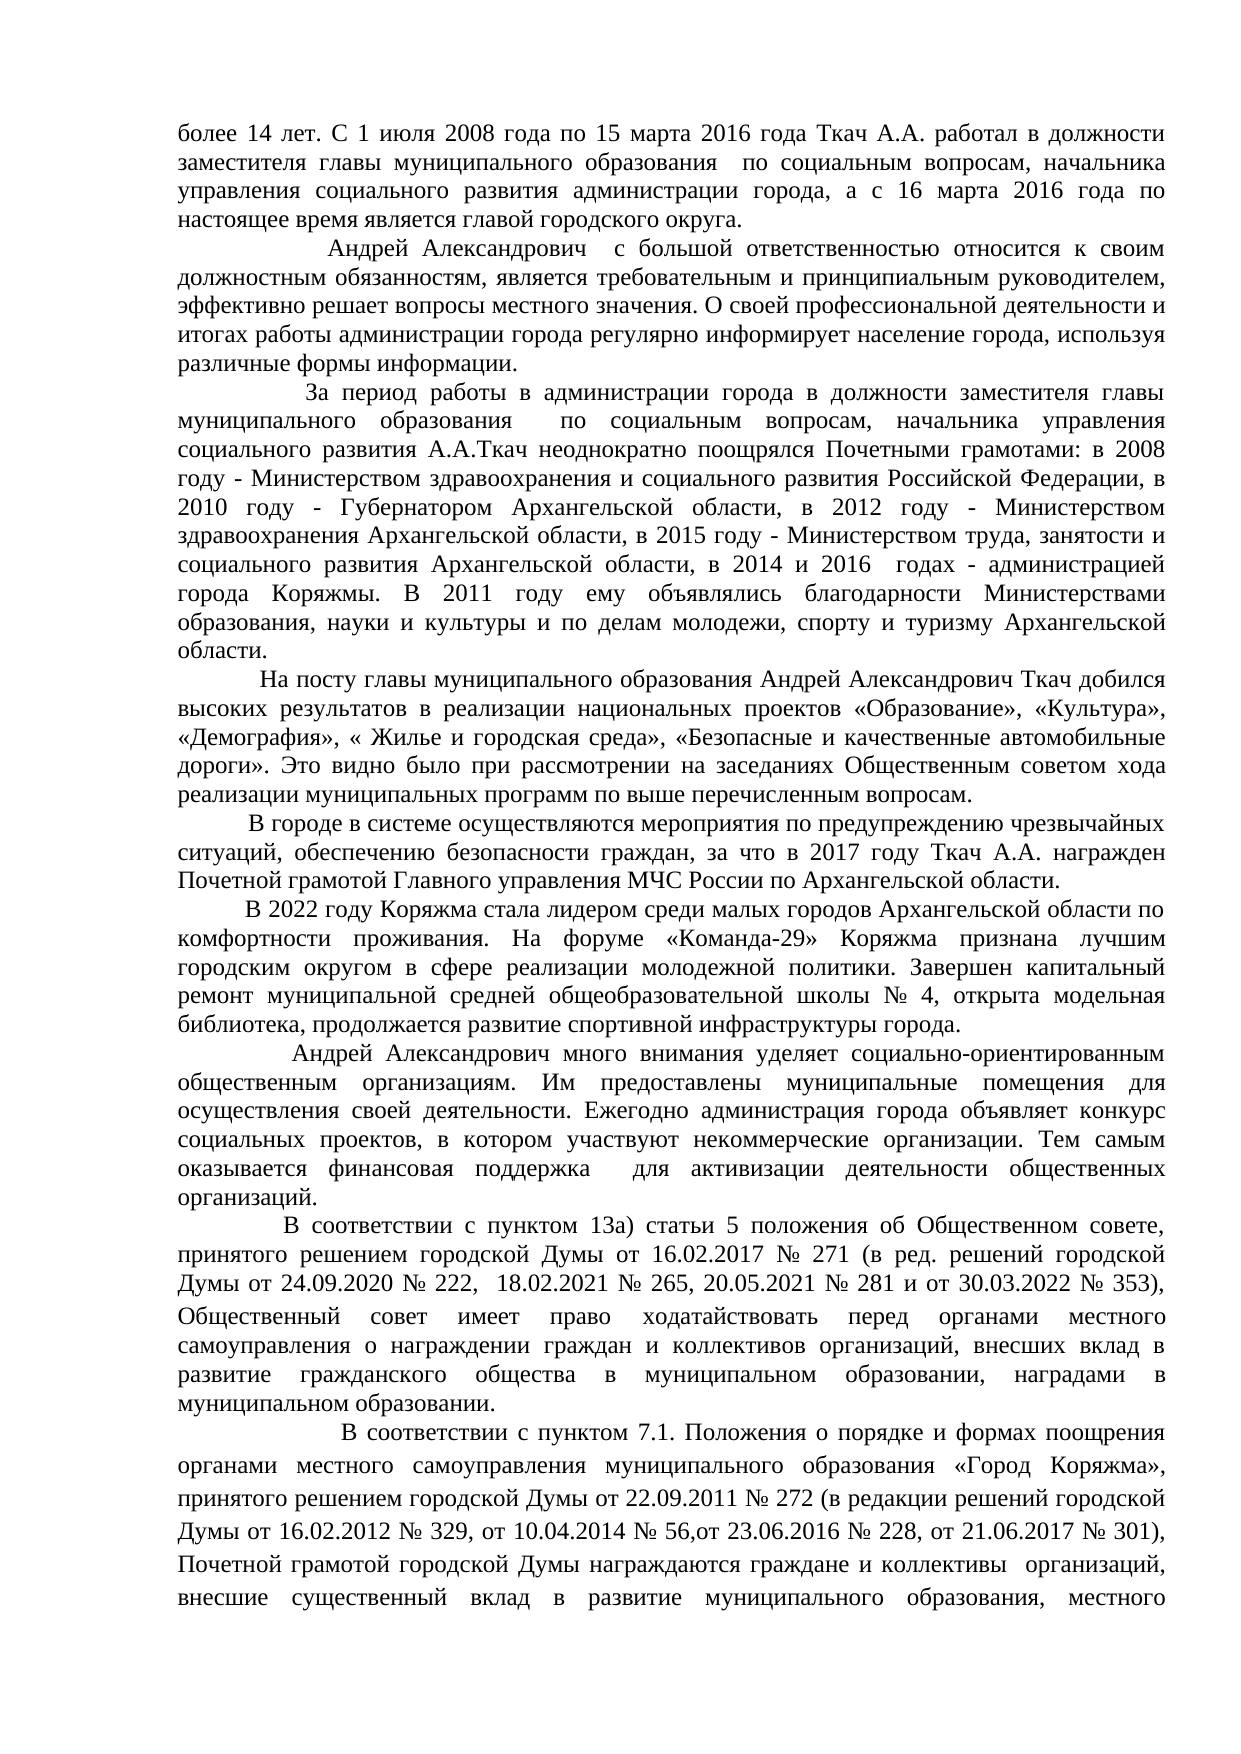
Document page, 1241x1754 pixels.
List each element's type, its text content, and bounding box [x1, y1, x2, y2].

text Андрей Александрович много внимания уделяет социально-ориентированным общественным организациям. Им предоставлены муниципальные помещения для осуществления своей деятельности. Ежегодно администрация города объявляет конкурс социальных проектов, в котором участвуют некоммерческие организации. Тем самым оказывается финансовая поддержка для активизации деятельности общественных организаций. [177, 1038, 1167, 1211]
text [177, 1417, 1167, 1611]
text За период работы в администрации города в должности заместителя главы муниципального образования по социальным вопросам, начальника управления социального развития А.А.Ткач неоднократно поощрялся Почетными грамотами: в 2008 году - Министерством здравоохранения и социального развития Российской Федерации, в 2010 году - Губернатором Архангельской области, в 2012 году - Министерством здравоохранения Архангельской области, в 2015 году - Министерством труда, занятости и социального развития Архангельской области, в 2014 и 2016 годах - администрацией города Коряжмы. В 2011 году ему объявлялись благодарности Министерствами образования, науки и культуры и по делам молодежи, спорту и туризму Архангельской области. [177, 377, 1167, 664]
text В городе в системе осуществляются мероприятия по предупреждению чрезвычайных ситуаций, обеспечению безопасности граждан, за что в 2017 году Ткач А.А. награжден Почетной грамотой Главного управления МЧС России по Архангельской области. [177, 808, 1167, 894]
text В 2022 году Коряжма стала лидером среди малых городов Архангельской области по комфортности проживания. На форуме «Команда-29» Коряжма признана лучшим городским округом в сфере реализации молодежной политики. Завершен капитальный ремонт муниципальной средней общеобразовательной школы № 4, открыта модельная библиотека, продолжается развитие спортивной инфраструктуры города. [177, 894, 1167, 1038]
text На посту главы муниципального образования Андрей Александрович Ткач добился высоких результатов в реализации национальных проектов «Образование», «Культура», «Демография», « Жилье и городская среда», «Безопасные и качественные автомобильные дороги». Это видно было при рассмотрении на заседаниях Общественным советом хода реализации муниципальных программ по выше перечисленным вопросам. [177, 664, 1167, 808]
text В соответствии с пунктом 13а) статьи 5 положения об Общественном совете, принятого решением городской Думы от 16.02.2017 № 271 (в ред. решений городской Думы от 24.09.2020 № 222, 18.02.2021 № 265, 20.05.2021 № 281 и от 30.03.2022 № 353), Общественный совет имеет право ходатайствовать перед органами местного самоуправления о награждении граждан и коллективов организаций, внесших вклад в развитие гражданского общества в муниципальном образовании, наградами в муниципальном образовании. [177, 1211, 1167, 1417]
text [177, 118, 1167, 233]
text Андрей Александрович с большой ответственностью относится к своим должностным обязанностям, является требовательным и принципиальным руководителем, эффективно решает вопросы местного значения. О своей профессиональной деятельности и итогах работы администрации города регулярно информирует население города, используя различные формы информации. [177, 233, 1167, 377]
